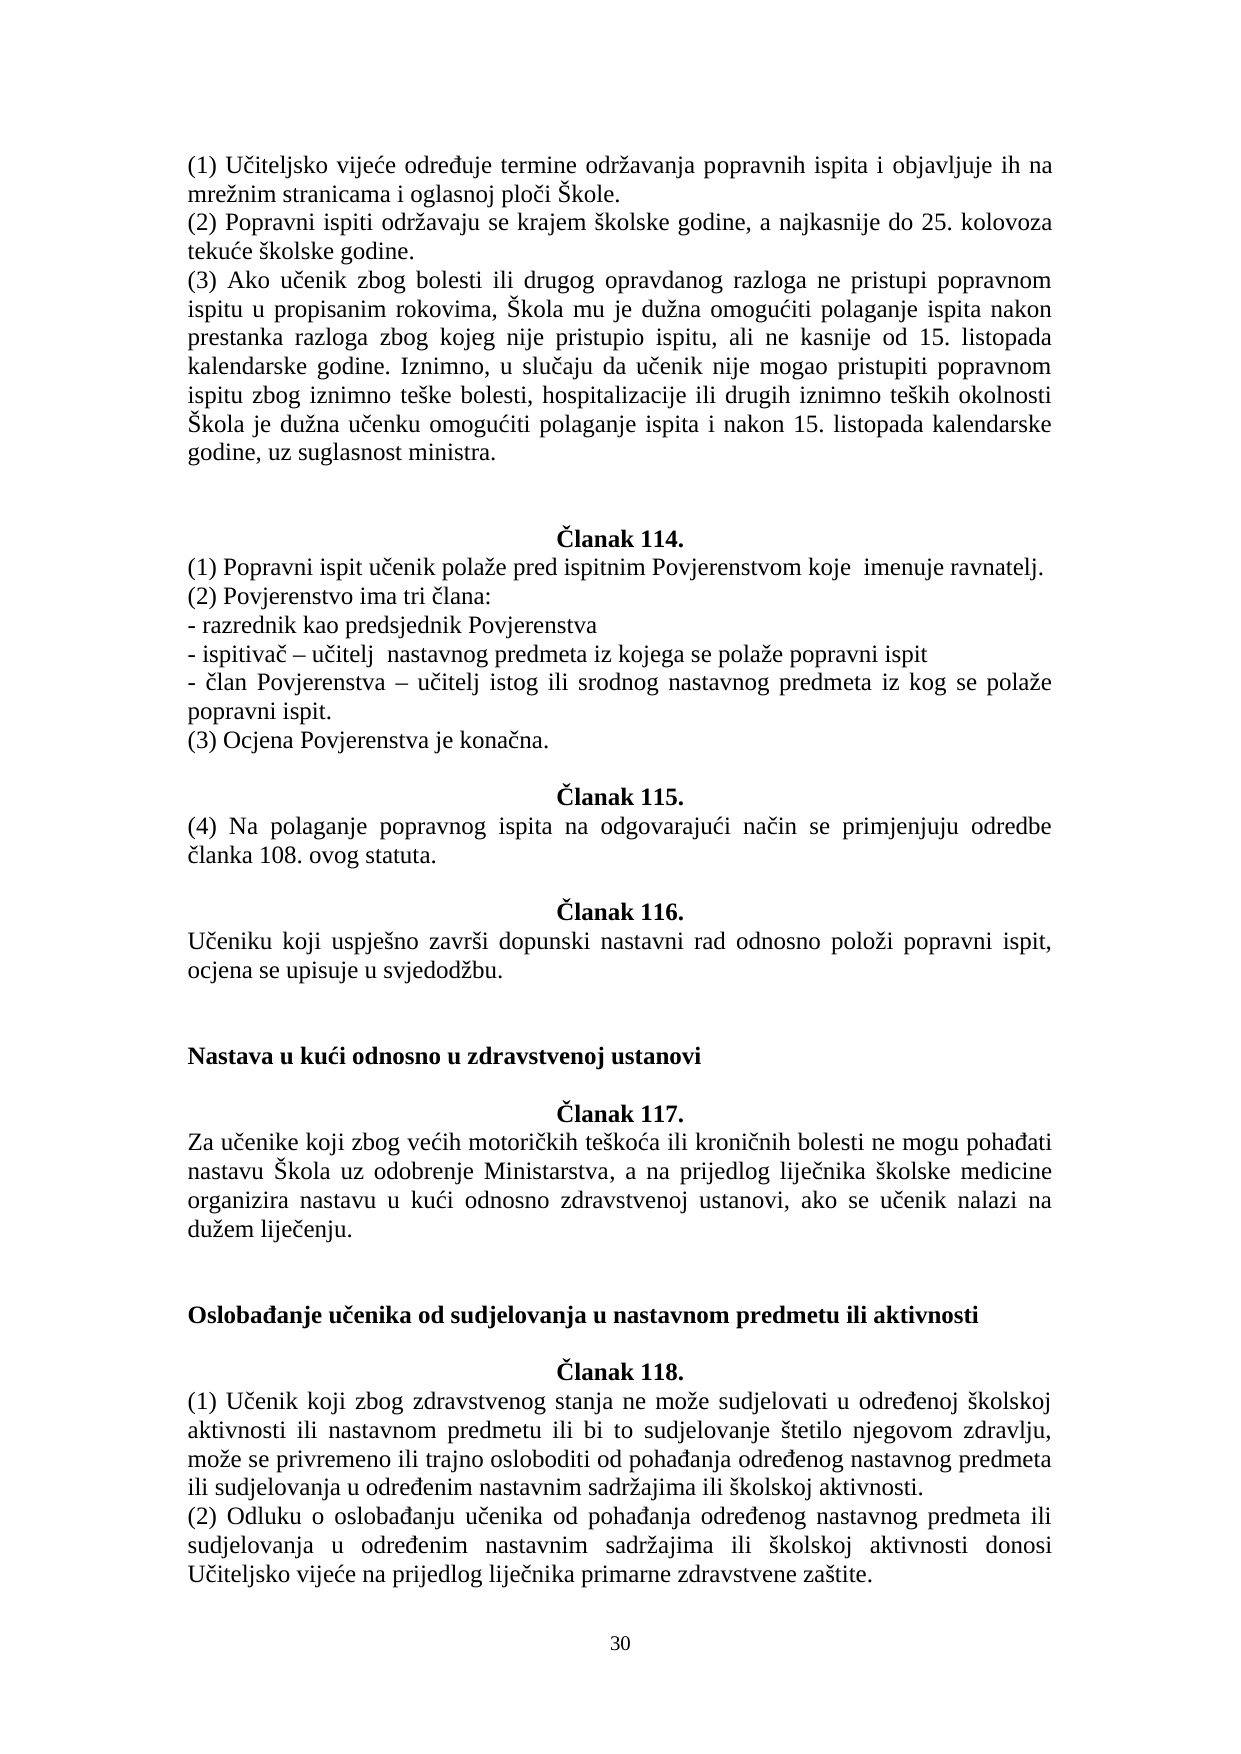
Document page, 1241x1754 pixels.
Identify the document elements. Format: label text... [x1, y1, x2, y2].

text (2) Odluku o oslobađanju učenika od pohađanja određenog nastavnog predmeta ili sudjelovanja u određenim nastavnim sadržajima ili školskoj aktivnosti donosi Učiteljsko vijeće na prijedlog liječnika primarne zdravstvene zaštite. [187, 1501, 1053, 1587]
text Članak 117. [187, 1099, 1053, 1127]
text (1) Učiteljsko vijeće određuje termine održavanja popravnih ispita i objavljuje ih na mrežnim stranicama i oglasnoj ploči Škole. [187, 150, 1053, 207]
text - član Povjerenstva – učitelj istog ili srodnog nastavnog predmeta iz kog se polaže popravni ispit. [187, 667, 1053, 725]
text (3) Ako učenik zbog bolesti ili drugog opravdanog razloga ne pristupi popravnom ispitu u propisanim rokovima, Škola mu je dužna omogućiti polaganje ispita nakon prestanka razloga zbog kojeg nije pristupio ispitu, ali ne kasnije od 15. listopada kalendarske godine. Iznimno, u slučaju da učenik nije mogao pristupiti popravnom ispitu zbog iznimno teške bolesti, hospitalizacije ili drugih iznimno teških okolnosti Škola je dužna učenku omogućiti polaganje ispita i nakon 15. listopada kalendarske godine, uz suglasnost ministra. [187, 265, 1053, 466]
text (1) Popravni ispit učenik polaže pred ispitnim Povjerenstvom koje imenuje ravnatelj. [187, 552, 1053, 581]
text Učeniku koji uspješno završi dopunski nastavni rad odnosno položi popravni ispit, ocjena se upisuje u svjedodžbu. [187, 926, 1053, 984]
text (4) Na polaganje popravnog ispita na odgovarajući način se primjenjuju odredbe članka 108. ovog statuta. [187, 811, 1053, 869]
text (3) Ocjena Povjerenstva je konačna. [187, 725, 1053, 754]
text Nastava u kući odnosno u zdravstvenoj ustanovi [187, 1041, 1053, 1070]
text Članak 115. [187, 782, 1053, 811]
text (2) Povjerenstvo ima tri člana: [187, 581, 1053, 610]
text Članak 116. [187, 897, 1053, 926]
text Za učenike koji zbog većih motoričkih teškoća ili kroničnih bolesti ne mogu pohađati nastavu Škola uz odobrenje Ministarstva, a na prijedlog liječnika školske medicine organizira nastavu u kući odnosno zdravstvenoj ustanovi, ako se učenik nalazi na dužem liječenju. [187, 1127, 1053, 1242]
text - ispitivač – učitelj nastavnog predmeta iz kojega se polaže popravni ispit [187, 639, 1053, 667]
text (2) Popravni ispiti održavaju se krajem školske godine, a najkasnije do 25. kolovoza tekuće školske godine. [187, 207, 1053, 265]
text - razrednik kao predsjednik Povjerenstva [187, 610, 1053, 639]
text (1) Učenik koji zbog zdravstvenog stanja ne može sudjelovati u određenoj školskoj aktivnosti ili nastavnom predmetu ili bi to sudjelovanje štetilo njegovom zdravlju, može se privremeno ili trajno osloboditi od pohađanja određenog nastavnog predmeta ili sudjelovanja u određenim nastavnim sadržajima ili školskoj aktivnosti. [187, 1386, 1053, 1501]
text Članak 118. [187, 1357, 1053, 1386]
text Članak 114. [187, 524, 1053, 552]
text Oslobađanje učenika od sudjelovanja u nastavnom predmetu ili aktivnosti [187, 1300, 1053, 1329]
